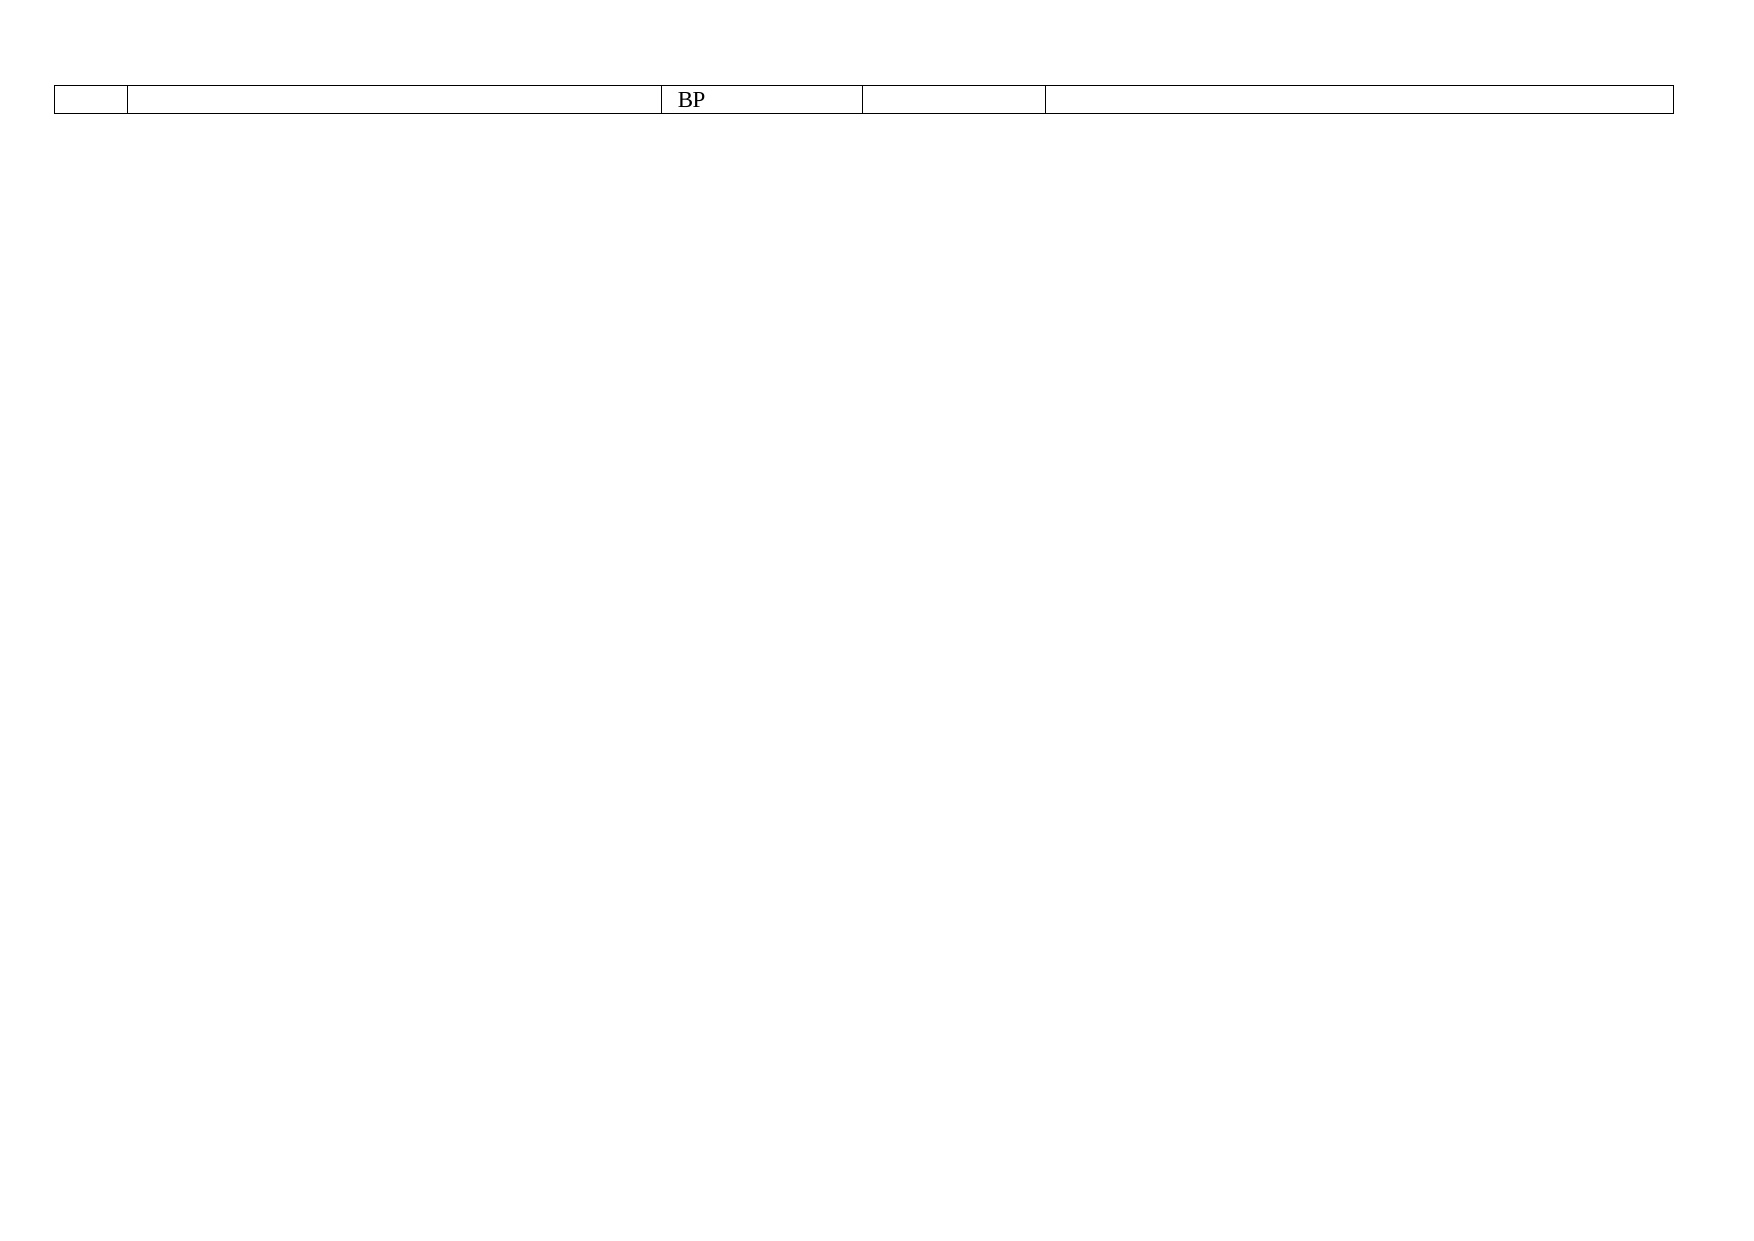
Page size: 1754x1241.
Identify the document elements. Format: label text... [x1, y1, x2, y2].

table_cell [662, 86, 862, 113]
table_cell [128, 86, 661, 113]
table_cell [863, 86, 1045, 113]
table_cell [1046, 86, 1673, 113]
table_cell 4.3. [55, 86, 127, 113]
